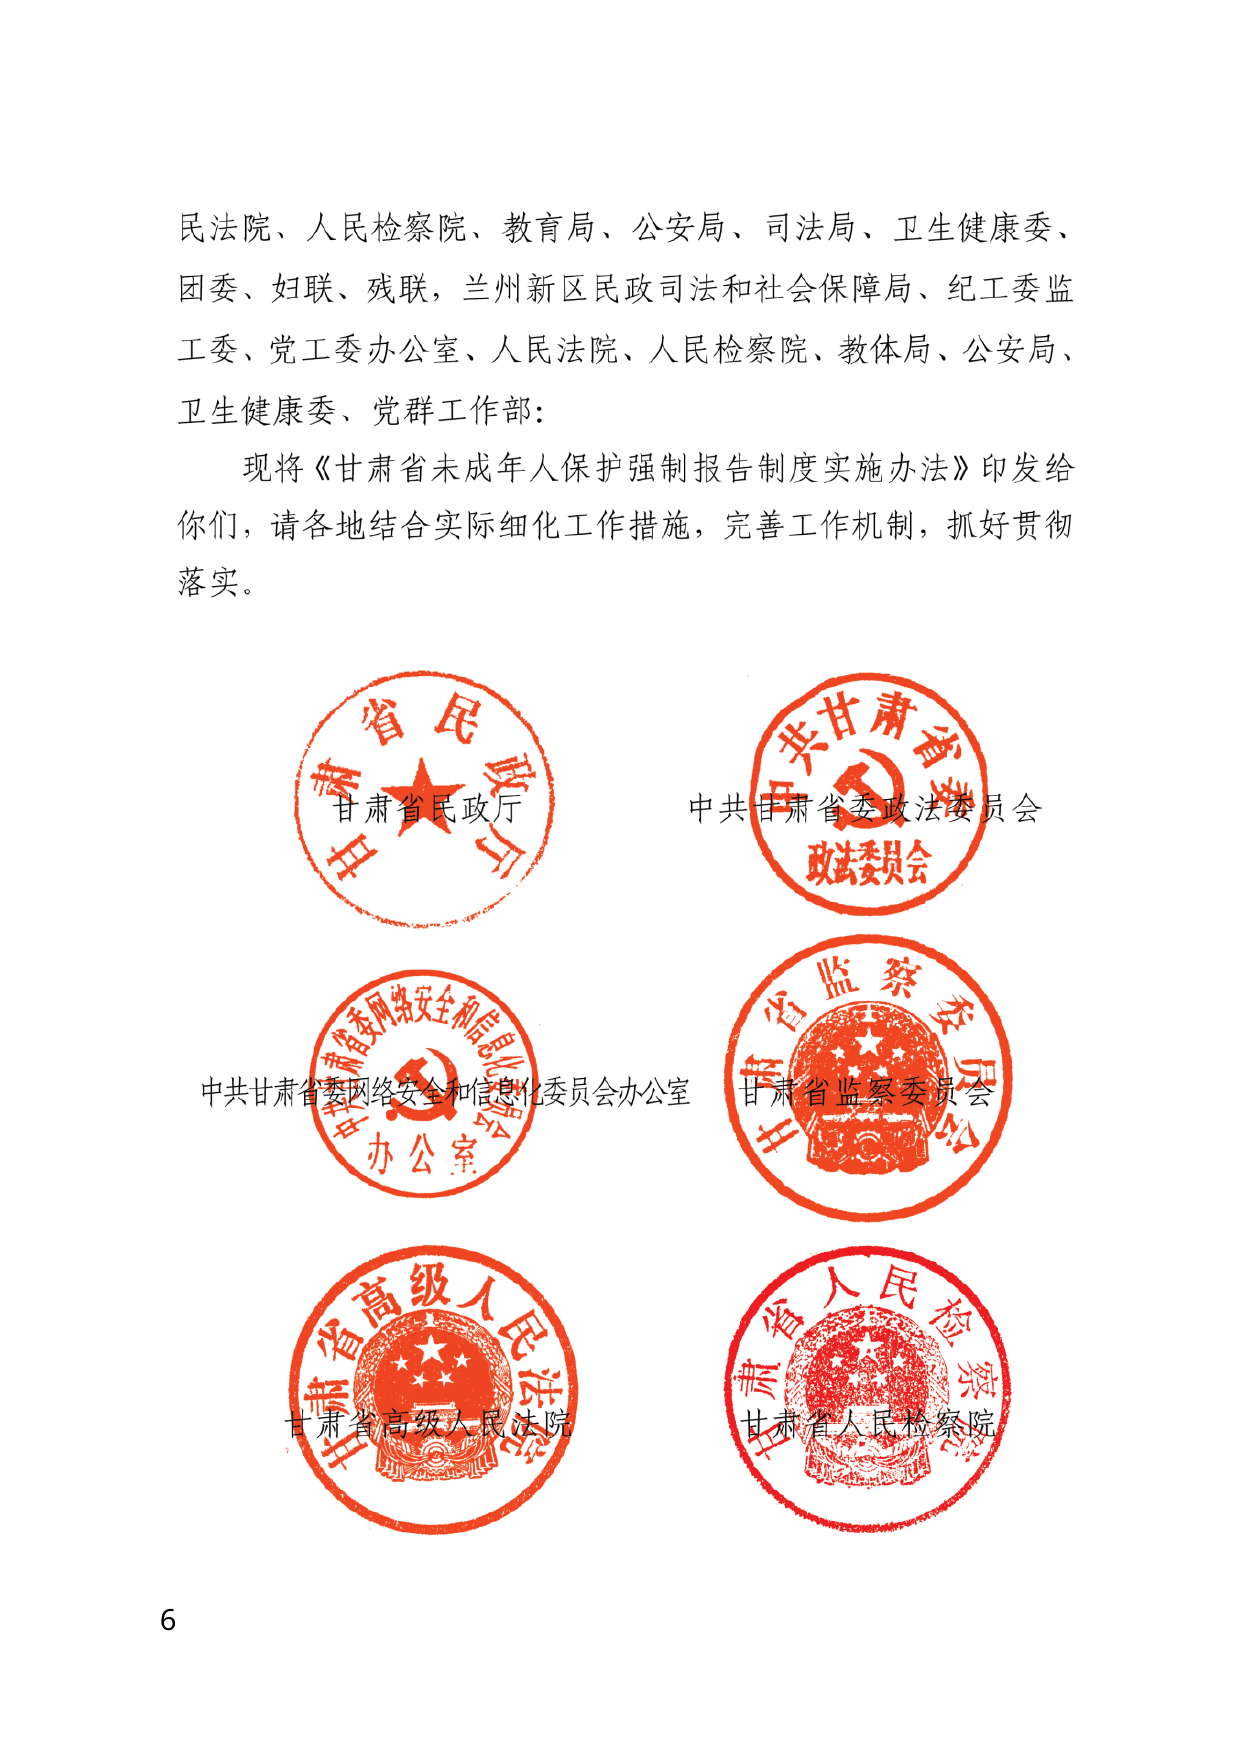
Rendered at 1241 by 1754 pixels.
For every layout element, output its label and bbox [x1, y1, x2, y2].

picture [159, 184, 1085, 1578]
